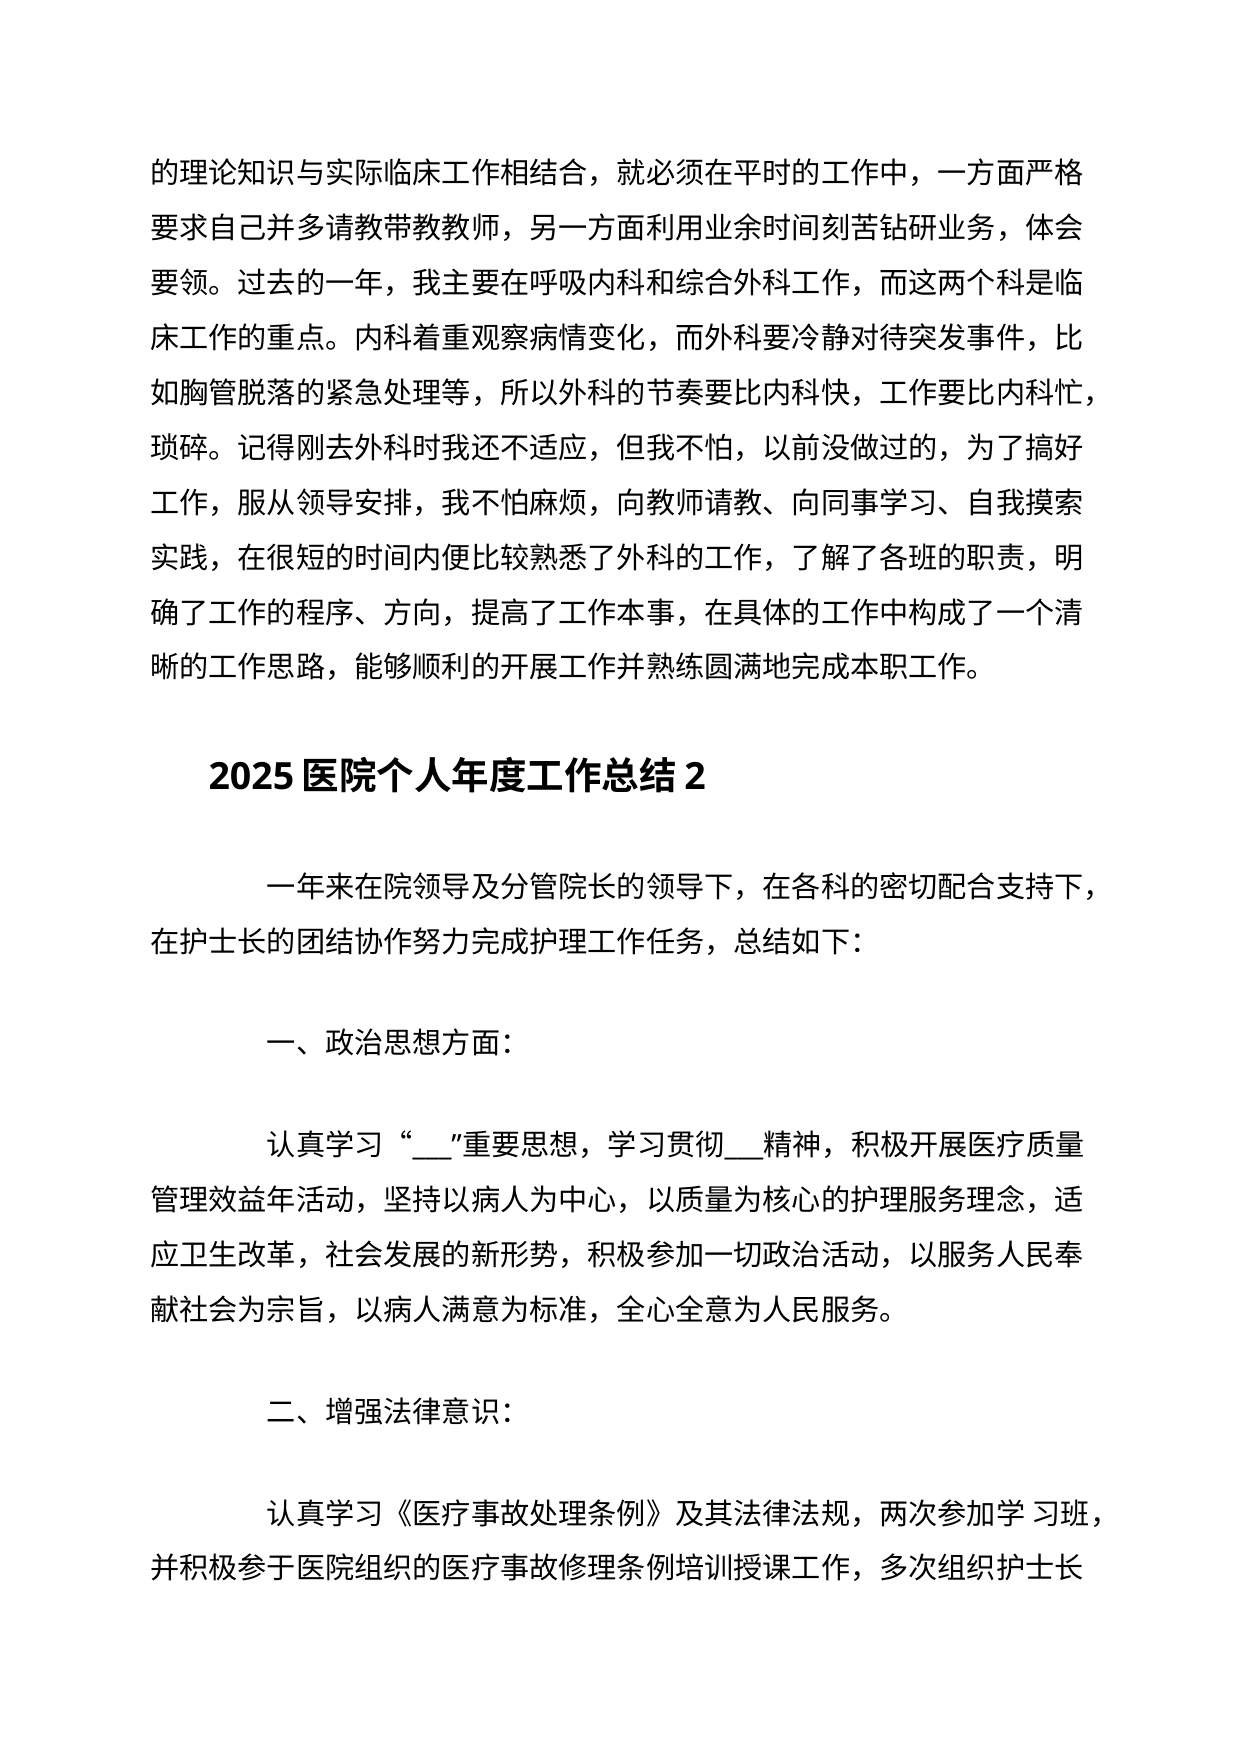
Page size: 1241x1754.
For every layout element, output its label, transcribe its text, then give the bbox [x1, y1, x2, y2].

text 一年来在院领导及分管院长的领导下，在各科的密切配合支持下，在护士长的团结协作努力完成护理工作任务，总结如下： [150, 863, 1090, 961]
text 一、政治思想方面： [150, 1020, 1090, 1062]
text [150, 150, 1090, 686]
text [150, 1490, 1090, 1587]
text 认真学习“___”重要思想，学习贯彻___精神，积极开展医疗质量管理效益年活动，坚持以病人为中心，以质量为核心的护理服务理念，适应卫生改革，社会发展的新形势，积极参加一切政治活动，以服务人民奉献社会为宗旨，以病人满意为标准，全心全意为人民服务。 [150, 1122, 1090, 1329]
text 二、增强法律意识： [150, 1388, 1090, 1431]
text 2025医院个人年度工作总结2 [150, 746, 1090, 800]
